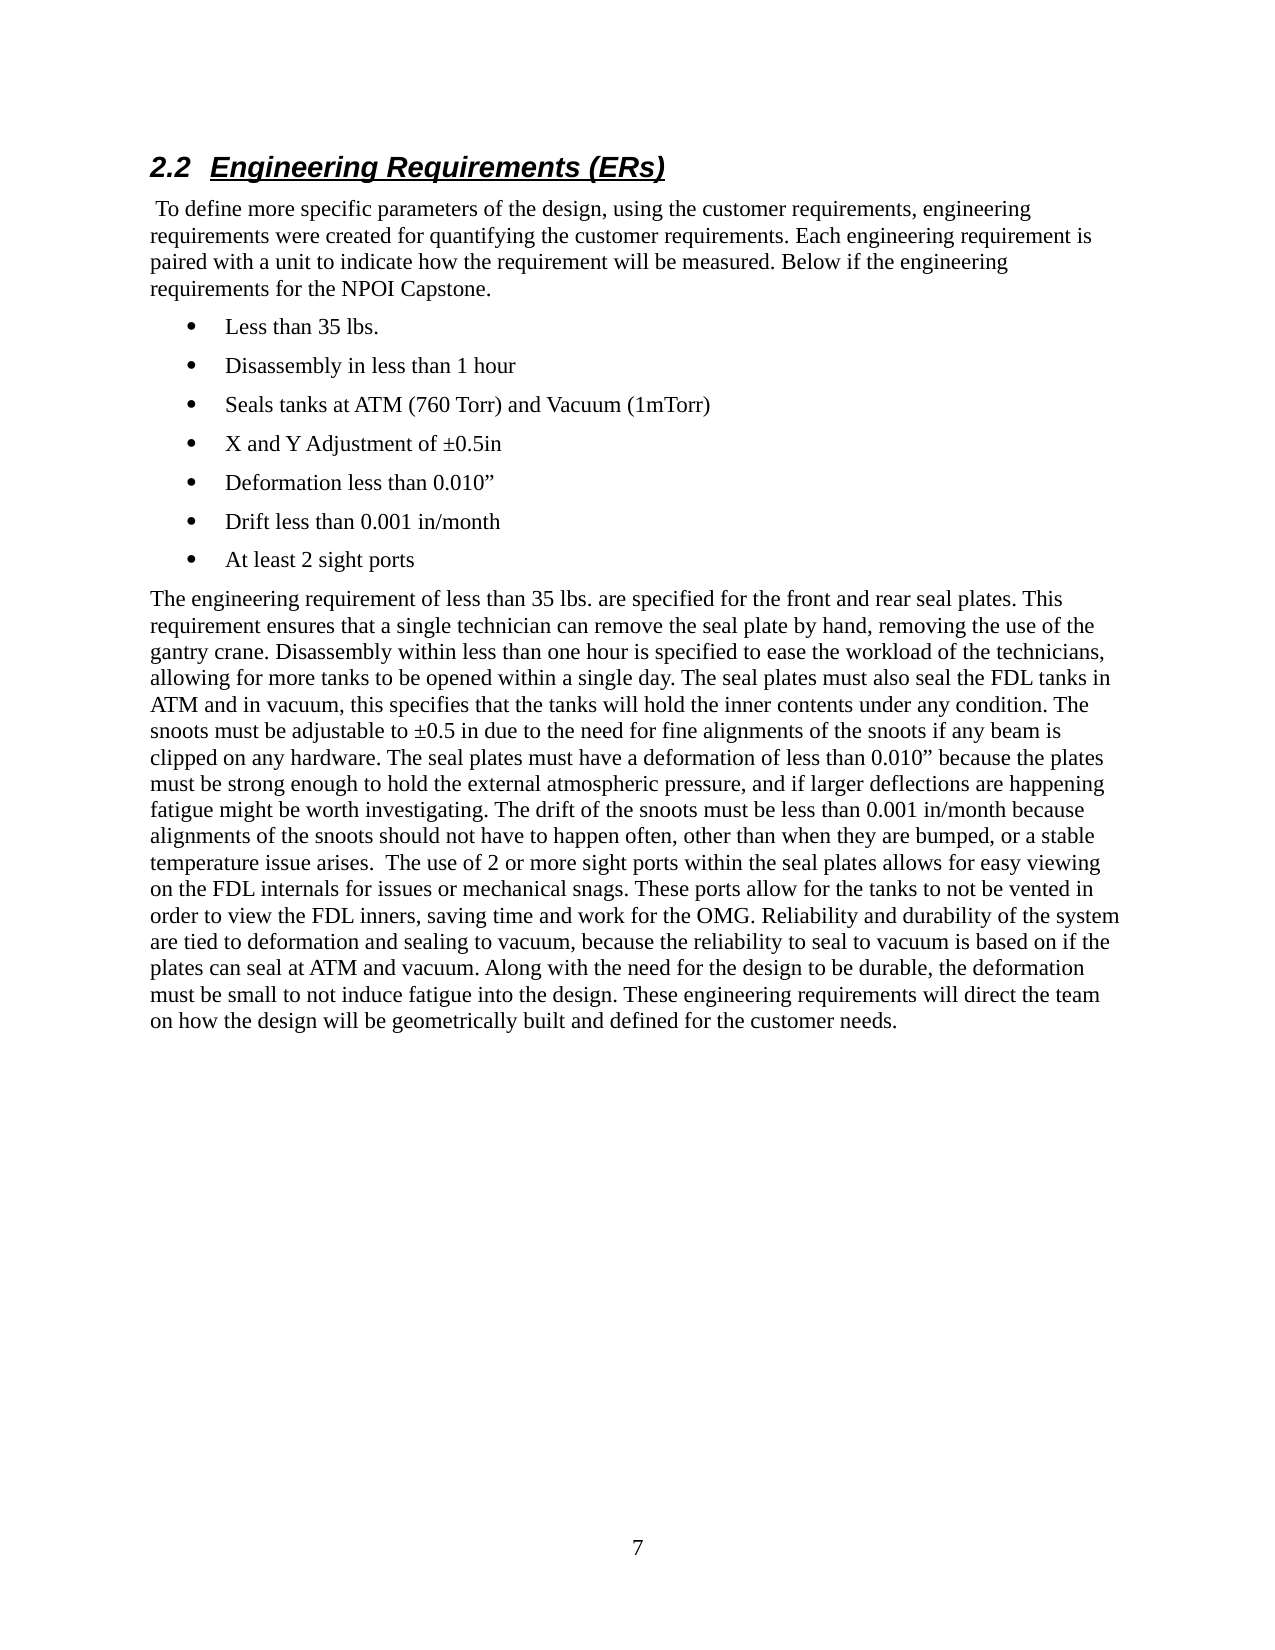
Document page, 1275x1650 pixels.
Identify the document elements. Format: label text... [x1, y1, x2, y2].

text The engineering requirement of less than 35 lbs. are specified for the front and rear seal plates. This requirement ensures that a single technician can remove the seal plate by hand, removing the use of the gantry crane. Disassembly within less than one hour is specified to ease the workload of the technicians, allowing for more tanks to be opened within a single day. The seal plates must also seal the FDL tanks in ATM and in vacuum, this specifies that the tanks will hold the inner contents under any condition. The snoots must be adjustable to ±0.5 in due to the need for fine alignments of the snoots if any beam is clipped on any hardware. The seal plates must have a deformation of less than 0.010” because the plates must be strong enough to hold the external atmospheric pressure, and if larger deflections are happening fatigue might be worth investigating. The drift of the snoots must be less than 0.001 in/month because alignments of the snoots should not have to happen often, other than when they are bumped, or a stable temperature issue arises. The use of 2 or more sight ports within the seal plates allows for easy viewing on the FDL internals for issues or mechanical snags. These ports allow for the tanks to not be vented in order to view the FDL inners, saving time and work for the OMG. Reliability and durability of the system are tied to deformation and sealing to vacuum, because the reliability to seal to vacuum is based on if the plates can seal at ATM and vacuum. Along with the need for the design to be durable, the deformation must be small to not induce fatigue into the design. These engineering requirements will direct the team on how the design will be geometrically built and defined for the customer needs. [150, 585, 1125, 1033]
text To define more specific parameters of the design, using the customer requirements, engineering requirements were created for quantifying the customer requirements. Each engineering requirement is paired with a unit to indicate how the requirement will be measured. Below if the engineering requirements for the NPOI Capstone. [150, 196, 1125, 301]
list X and Y Adjustment of ±0.5in [187, 430, 1125, 456]
list Disassembly in less than 1 hour [187, 352, 1125, 379]
list Drift less than 0.001 in/month [187, 508, 1125, 534]
list Seals tanks at ATM (760 Torr) and Vacuum (1mTorr) [187, 391, 1125, 417]
list Less than 35 lbs. [187, 313, 1125, 340]
list At least 2 sight ports [187, 547, 1125, 573]
list Deformation less than 0.010” [187, 469, 1125, 495]
subtitle Engineering Requirements (ERs) [150, 150, 1125, 183]
